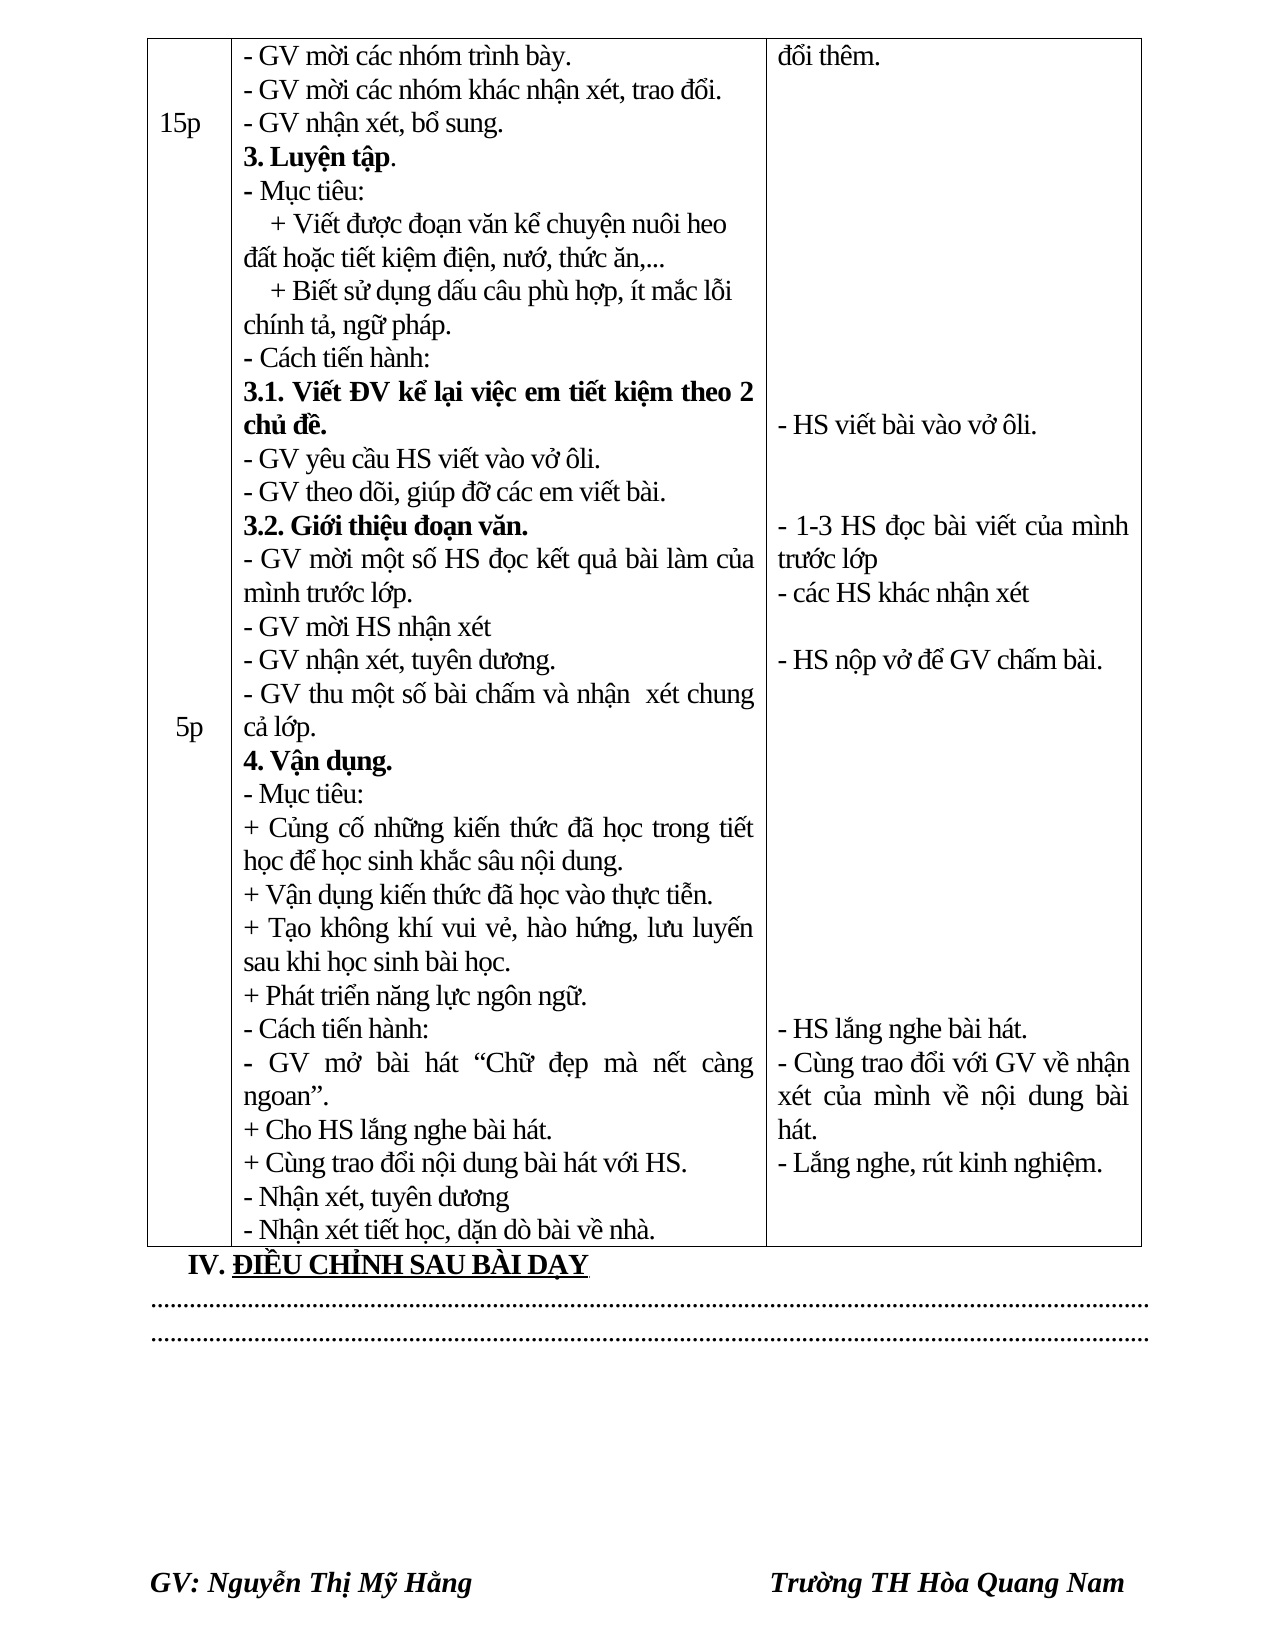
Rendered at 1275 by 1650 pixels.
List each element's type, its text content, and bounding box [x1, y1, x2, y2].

text ........................................................................................................................................................... [150, 1314, 1191, 1348]
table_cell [767, 39, 1141, 1246]
text ........................................................................................................................................................... [150, 1281, 1191, 1314]
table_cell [232, 39, 766, 1246]
table_cell 5p 10p 15p 5p [148, 39, 231, 1246]
text IV. ĐIỀU CHỈNH SAU BÀI DẠY [150, 1247, 1191, 1281]
